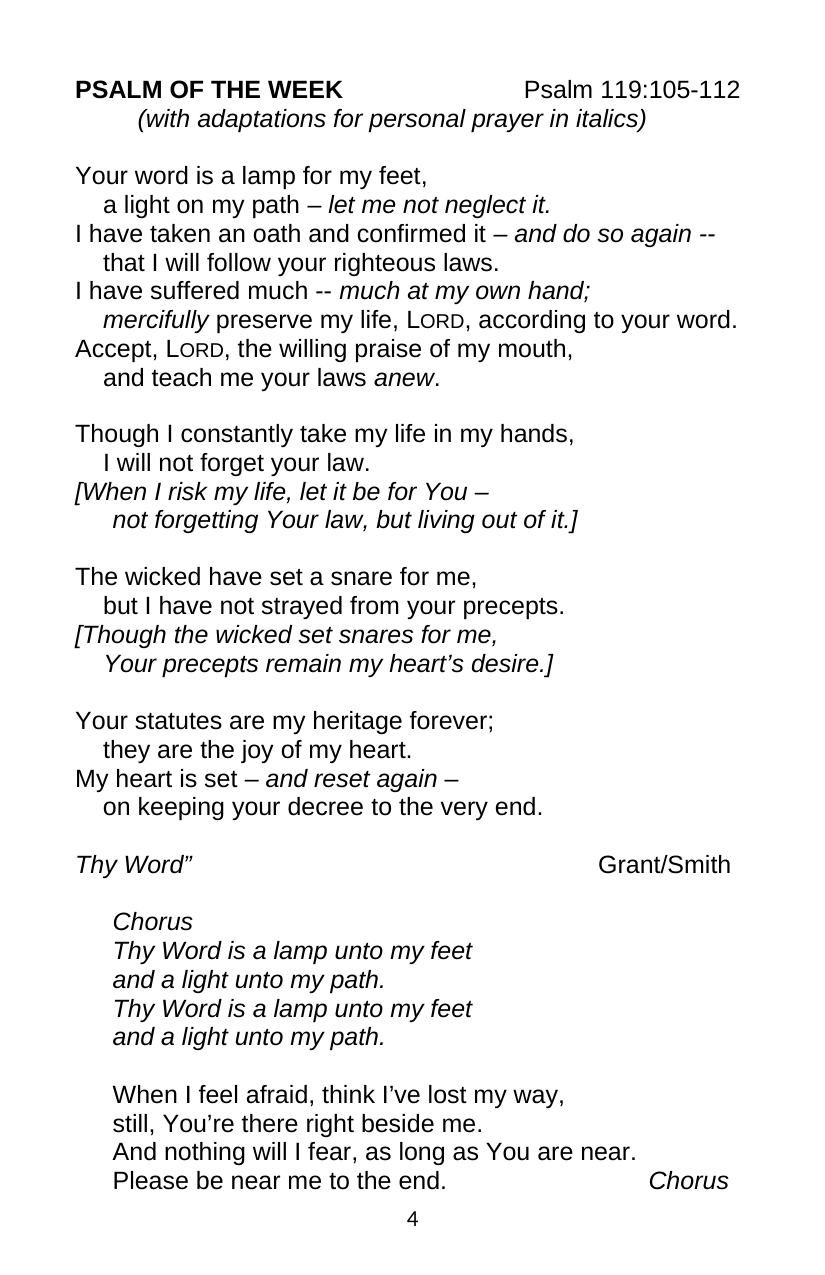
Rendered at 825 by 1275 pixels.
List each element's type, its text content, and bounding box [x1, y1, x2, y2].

text still, You’re there right beside me. [112, 1108, 750, 1137]
text Your statutes are my heritage forever; they are the joy of my heart. My heart is set – and reset again – [75, 677, 750, 792]
text Though I constantly take my life in my hands, I will not forget your law. [75, 419, 750, 477]
text When I feel afraid, think I’ve lost my way, [112, 1080, 750, 1108]
text And nothing will I fear, as long as You are near. [112, 1137, 750, 1166]
text and a light unto my path. [112, 1022, 750, 1051]
text Your word is a lamp for my feet, a light on my path – let me not neglect it. I have taken an oath and confirmed it – and do so again -- that I will follow your righteous laws. I have suffered much -- much at my own hand; mercifully preserve my life, Lord, according to your word. Accept, Lord, the willing praise of my mouth, and teach me your laws anew. [75, 161, 750, 419]
text Thy Word is a lamp unto my feet [112, 936, 750, 965]
text (with adaptations for personal prayer in italics) [75, 104, 750, 132]
text Thy Word is a lamp unto my feet [112, 993, 750, 1022]
text and a light unto my path. [112, 965, 750, 993]
text PSALM OF THE WEEK Psalm 119:105-112 [75, 75, 750, 104]
text [Though the wicked set snares for me, Your precepts remain my heart’s desire.] [75, 620, 750, 677]
text Chorus [112, 907, 750, 936]
text The wicked have set a snare for me, but I have not strayed from your precepts. [75, 562, 750, 620]
text on keeping your decree to the very end. [75, 792, 750, 821]
text [When I risk my life, let it be for You – not forgetting Your law, but living out of it.] [75, 477, 750, 562]
text Please be near me to the end. Chorus [112, 1166, 750, 1195]
text Thy Word” Grant/Smith [75, 850, 750, 878]
